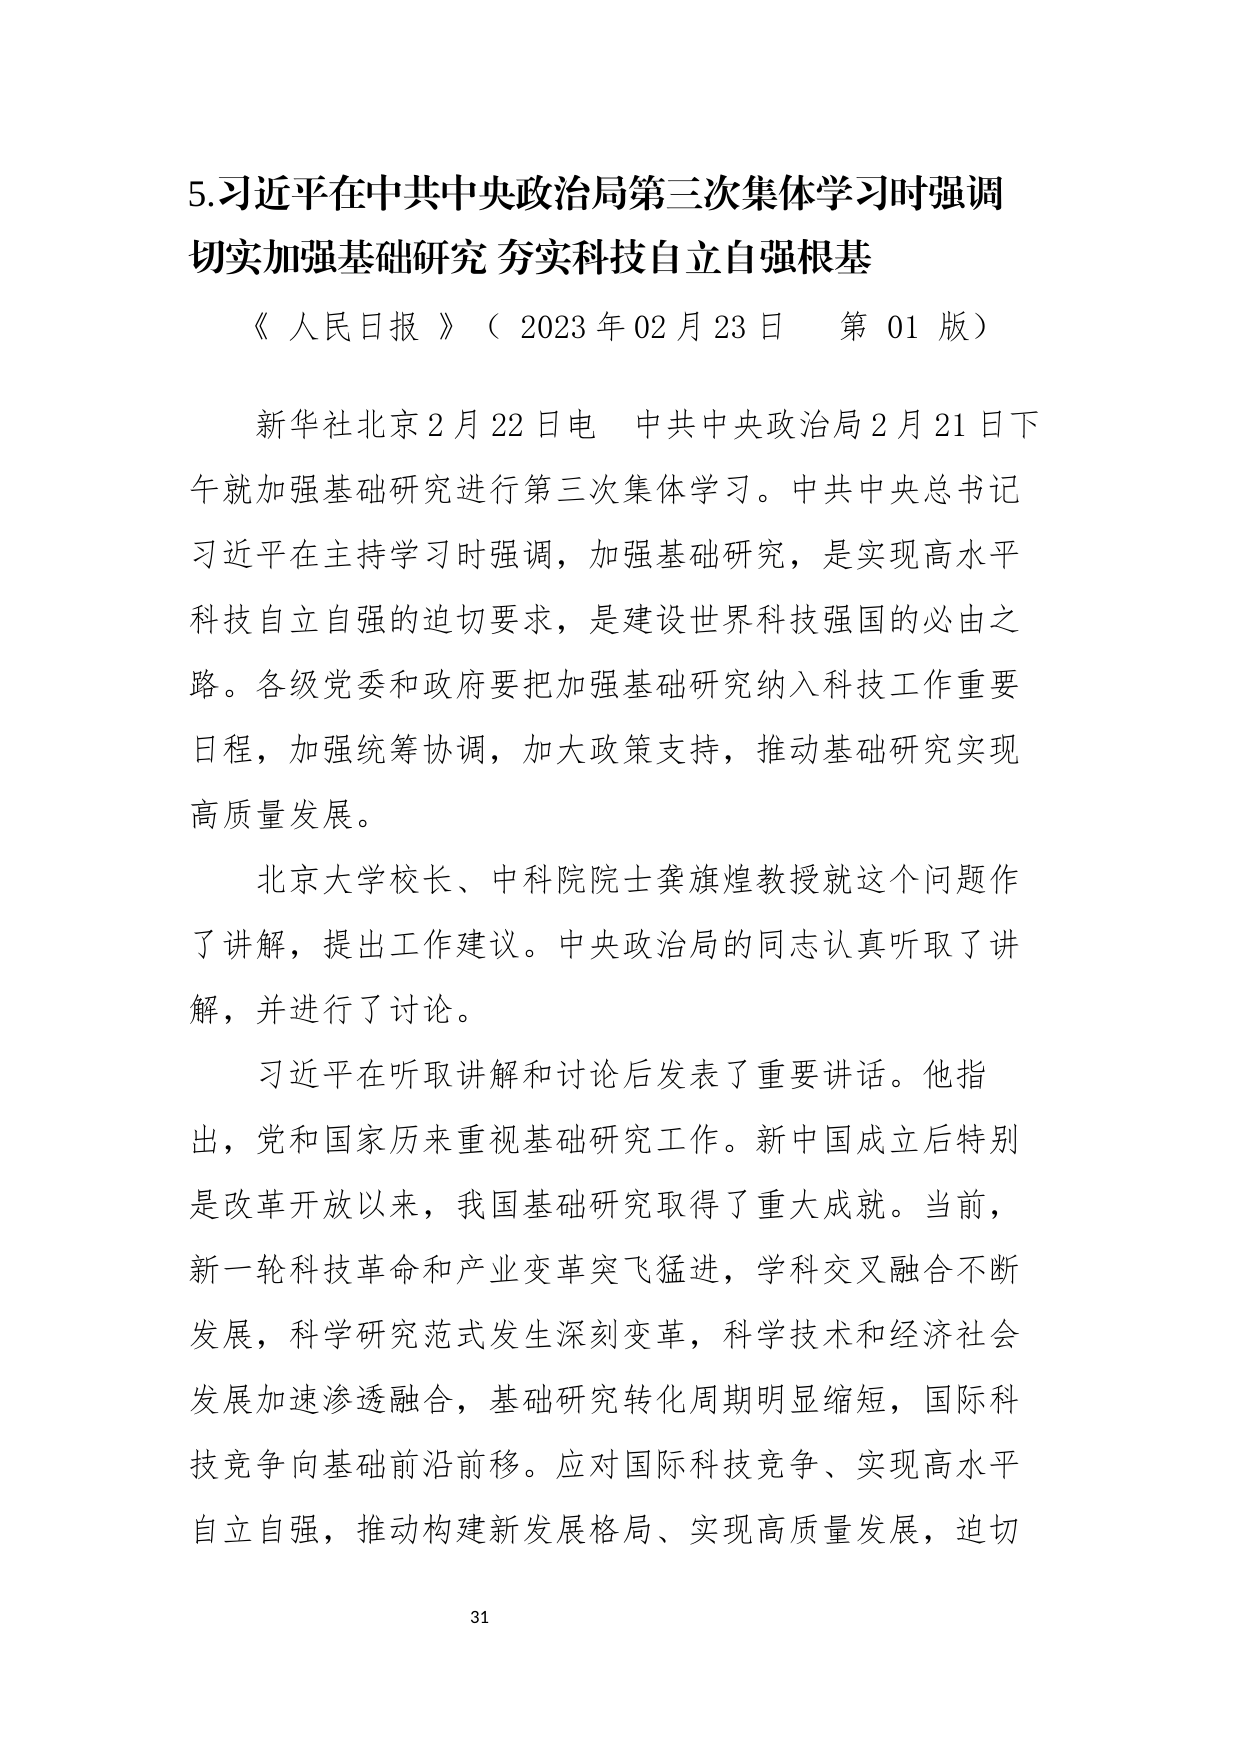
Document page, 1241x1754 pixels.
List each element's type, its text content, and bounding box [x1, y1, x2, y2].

text 《 人民日报 》（ 2023年02月23日 第 01 版） [187, 292, 1053, 357]
subtitle 切实加强基础研究 夯实科技自立自强根基 [187, 227, 1053, 292]
text 北京大学校长、中科院院士龚旗煌教授就这个问题作了讲解，提出工作建议。中央政治局的同志认真听取了讲解，并进行了讨论。 [187, 844, 1053, 1039]
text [187, 1039, 1053, 1559]
subtitle 5.习近平在中共中央政治局第三次集体学习时强调 [187, 162, 1053, 227]
text 新华社北京2月22日电 中共中央政治局2月21日下午就加强基础研究进行第三次集体学习。中共中央总书记习近平在主持学习时强调，加强基础研究，是实现高水平科技自立自强的迫切要求，是建设世界科技强国的必由之路。各级党委和政府要把加强基础研究纳入科技工作重要日程，加强统筹协调，加大政策支持，推动基础研究实现高质量发展。 [187, 389, 1053, 844]
